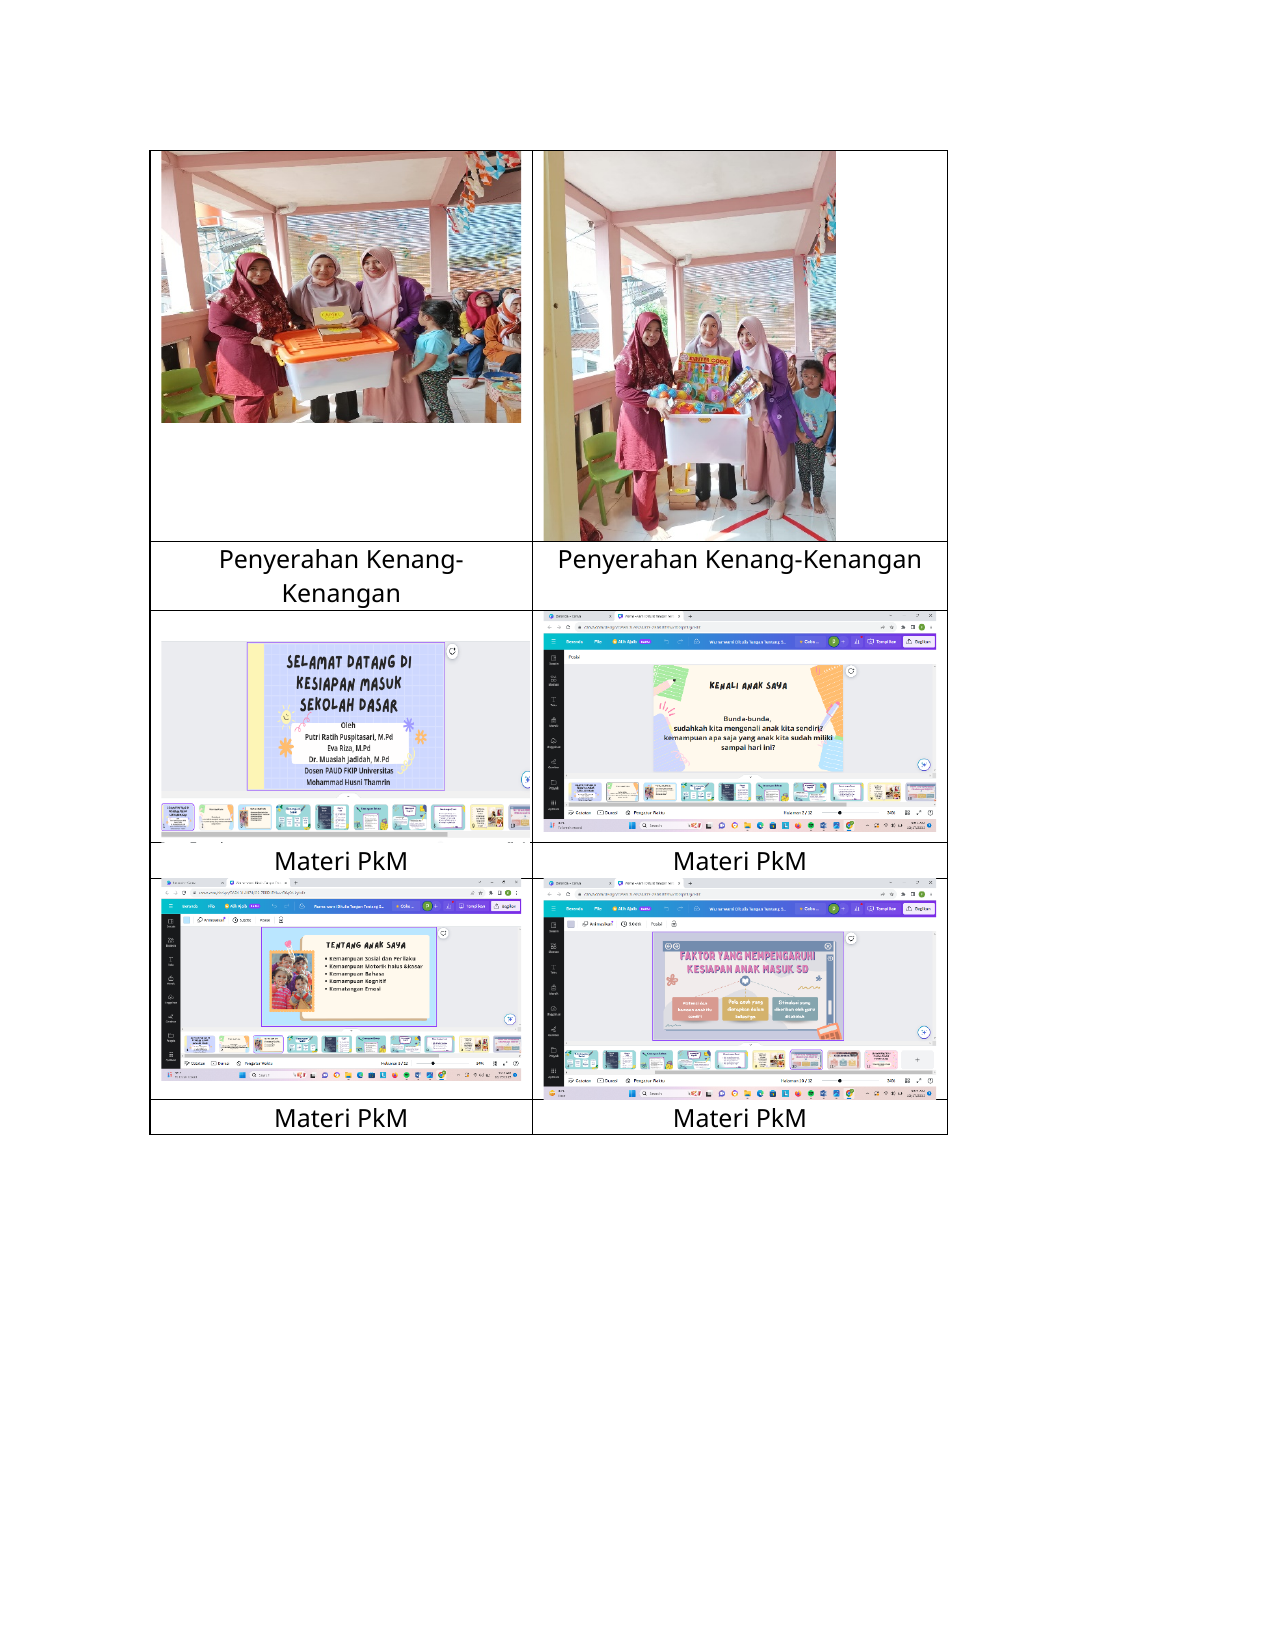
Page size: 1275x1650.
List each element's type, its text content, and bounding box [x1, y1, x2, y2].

picture [543, 151, 836, 541]
table_cell [151, 611, 532, 842]
table_cell [533, 879, 543, 1099]
table_cell Materi PkM [151, 843, 532, 877]
table_cell [937, 879, 947, 1099]
table_cell Materi PkM [151, 1100, 532, 1134]
table_cell [151, 151, 532, 541]
table_cell [533, 611, 947, 842]
table_cell [533, 151, 543, 541]
table_cell Penyerahan Kenang-Kenangan [533, 542, 947, 610]
picture [161, 878, 522, 1081]
table_cell Penyerahan Kenang-Kenangan [151, 542, 532, 610]
picture [543, 878, 937, 1100]
table_cell Materi PkM [533, 843, 947, 877]
table_cell [151, 879, 532, 1099]
table_cell [836, 151, 947, 541]
table_cell Materi PkM [533, 1100, 947, 1134]
picture [161, 151, 522, 423]
picture [161, 639, 530, 843]
picture [543, 611, 937, 832]
